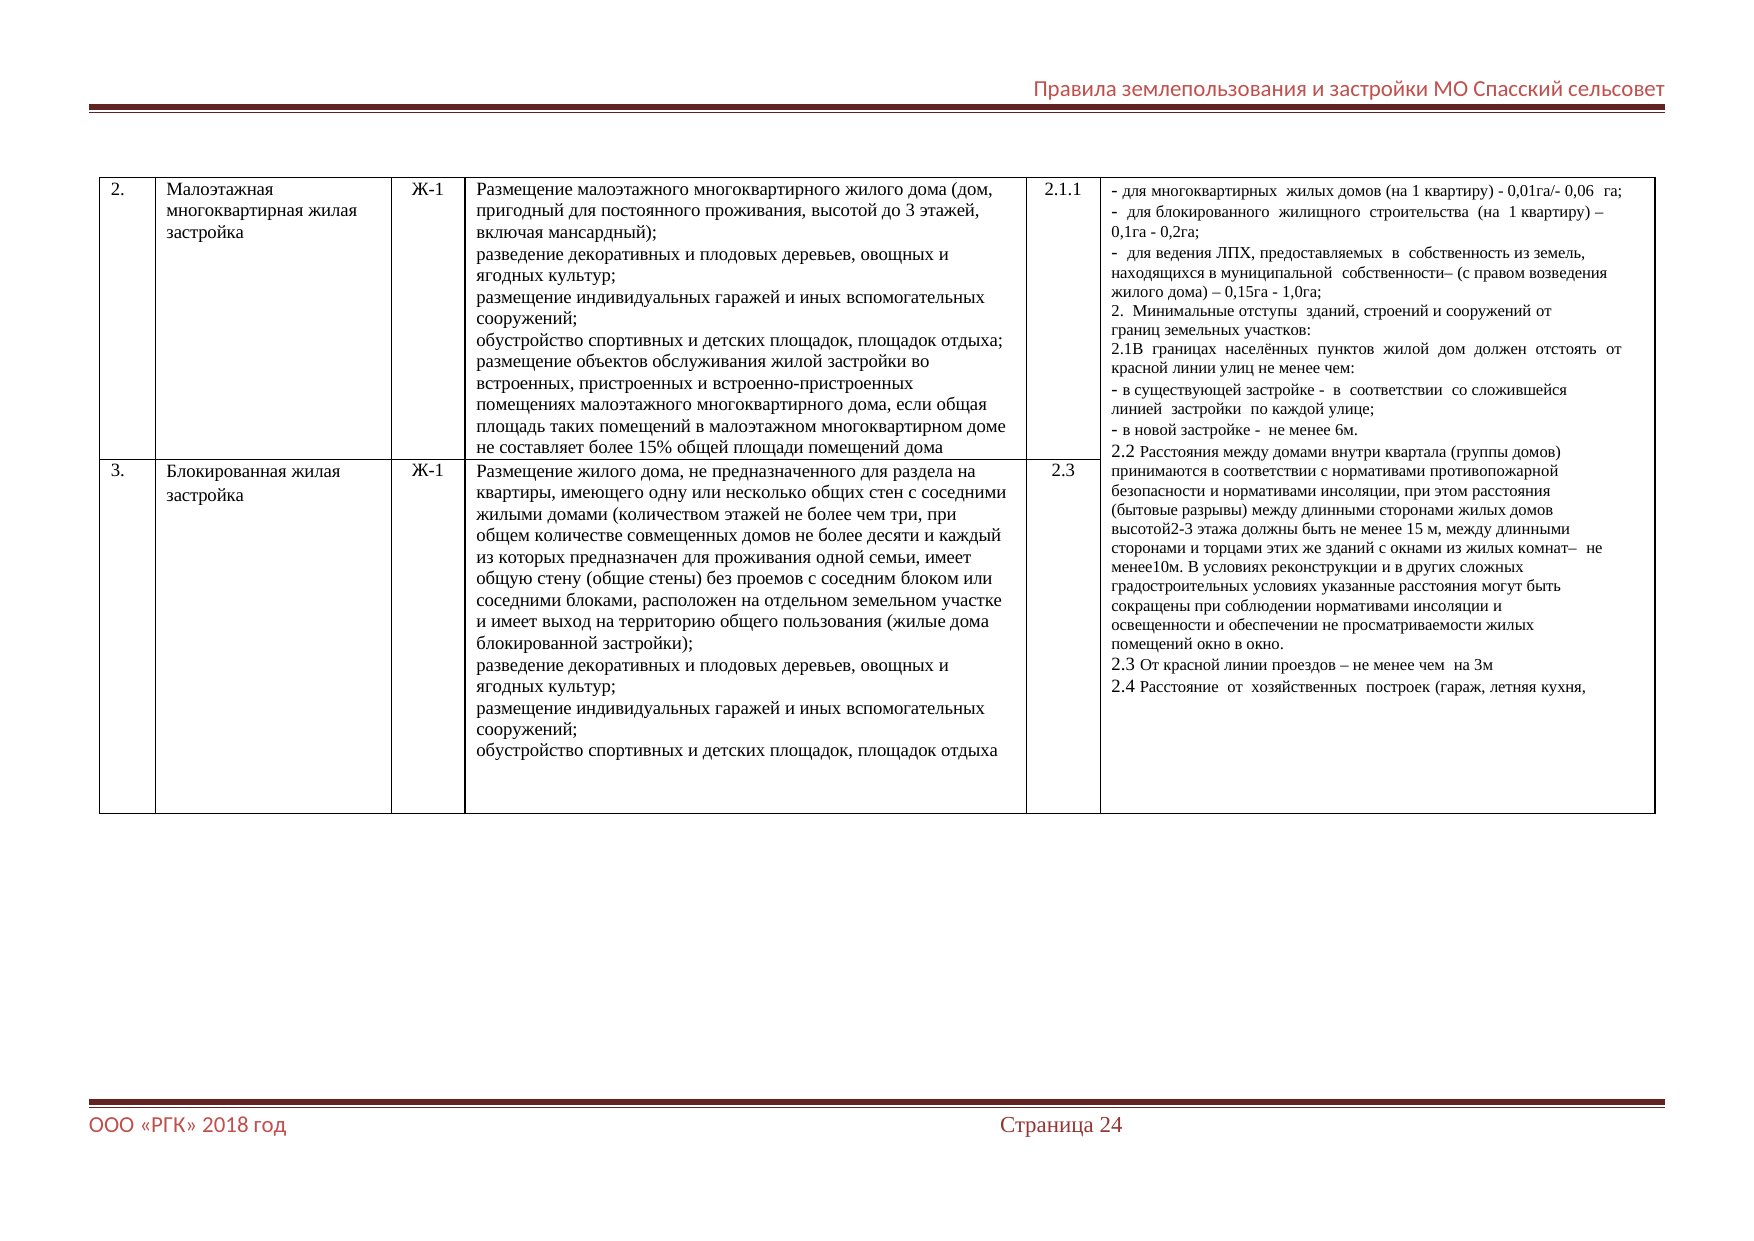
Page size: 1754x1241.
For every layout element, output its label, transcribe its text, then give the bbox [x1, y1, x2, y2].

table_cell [1101, 178, 1654, 812]
table_cell 3. [100, 460, 155, 812]
table_cell Размещение малоэтажного многоквартирного жилого дома (дом, пригодный для постоянного проживания, высотой до 3 этажей, включая мансардный); разведение декоративных и плодовых деревьев, овощных и ягодных культур; размещение индивидуальных гаражей и иных вспомогательных сооружений; обустройство спортивных и детских площадок, площадок отдыха; размещение объектов обслуживания жилой застройки во встроенных, пристроенных и встроенно-пристроенных помещениях малоэтажного многоквартирного дома, если общая площадь таких помещений в малоэтажном многоквартирном доме не составляет более 15% общей площади помещений дома [466, 178, 1026, 458]
table_cell 2. [100, 178, 155, 458]
table_cell Блокированная жилая застройка [156, 460, 391, 812]
table_cell Малоэтажная многоквартирная жилая застройка [156, 178, 391, 458]
table_cell Ж-1 [392, 460, 464, 812]
table_cell Ж-1 [392, 178, 464, 458]
table_cell Размещение жилого дома, не предназначенного для раздела на квартиры, имеющего одну или несколько общих стен с соседними жилыми домами (количеством этажей не более чем три, при общем количестве совмещенных домов не более десяти и каждый из которых предназначен для проживания одной семьи, имеет общую стену (общие стены) без проемов с соседним блоком или соседними блоками, расположен на отдельном земельном участке и имеет выход на территорию общего пользования (жилые дома блокированной застройки); разведение декоративных и плодовых деревьев, овощных и ягодных культур; размещение индивидуальных гаражей и иных вспомогательных сооружений; обустройство спортивных и детских площадок, площадок отдыха [466, 460, 1026, 812]
table_cell 2.1.1 [1027, 178, 1100, 458]
table_cell 2.3 [1027, 460, 1100, 812]
